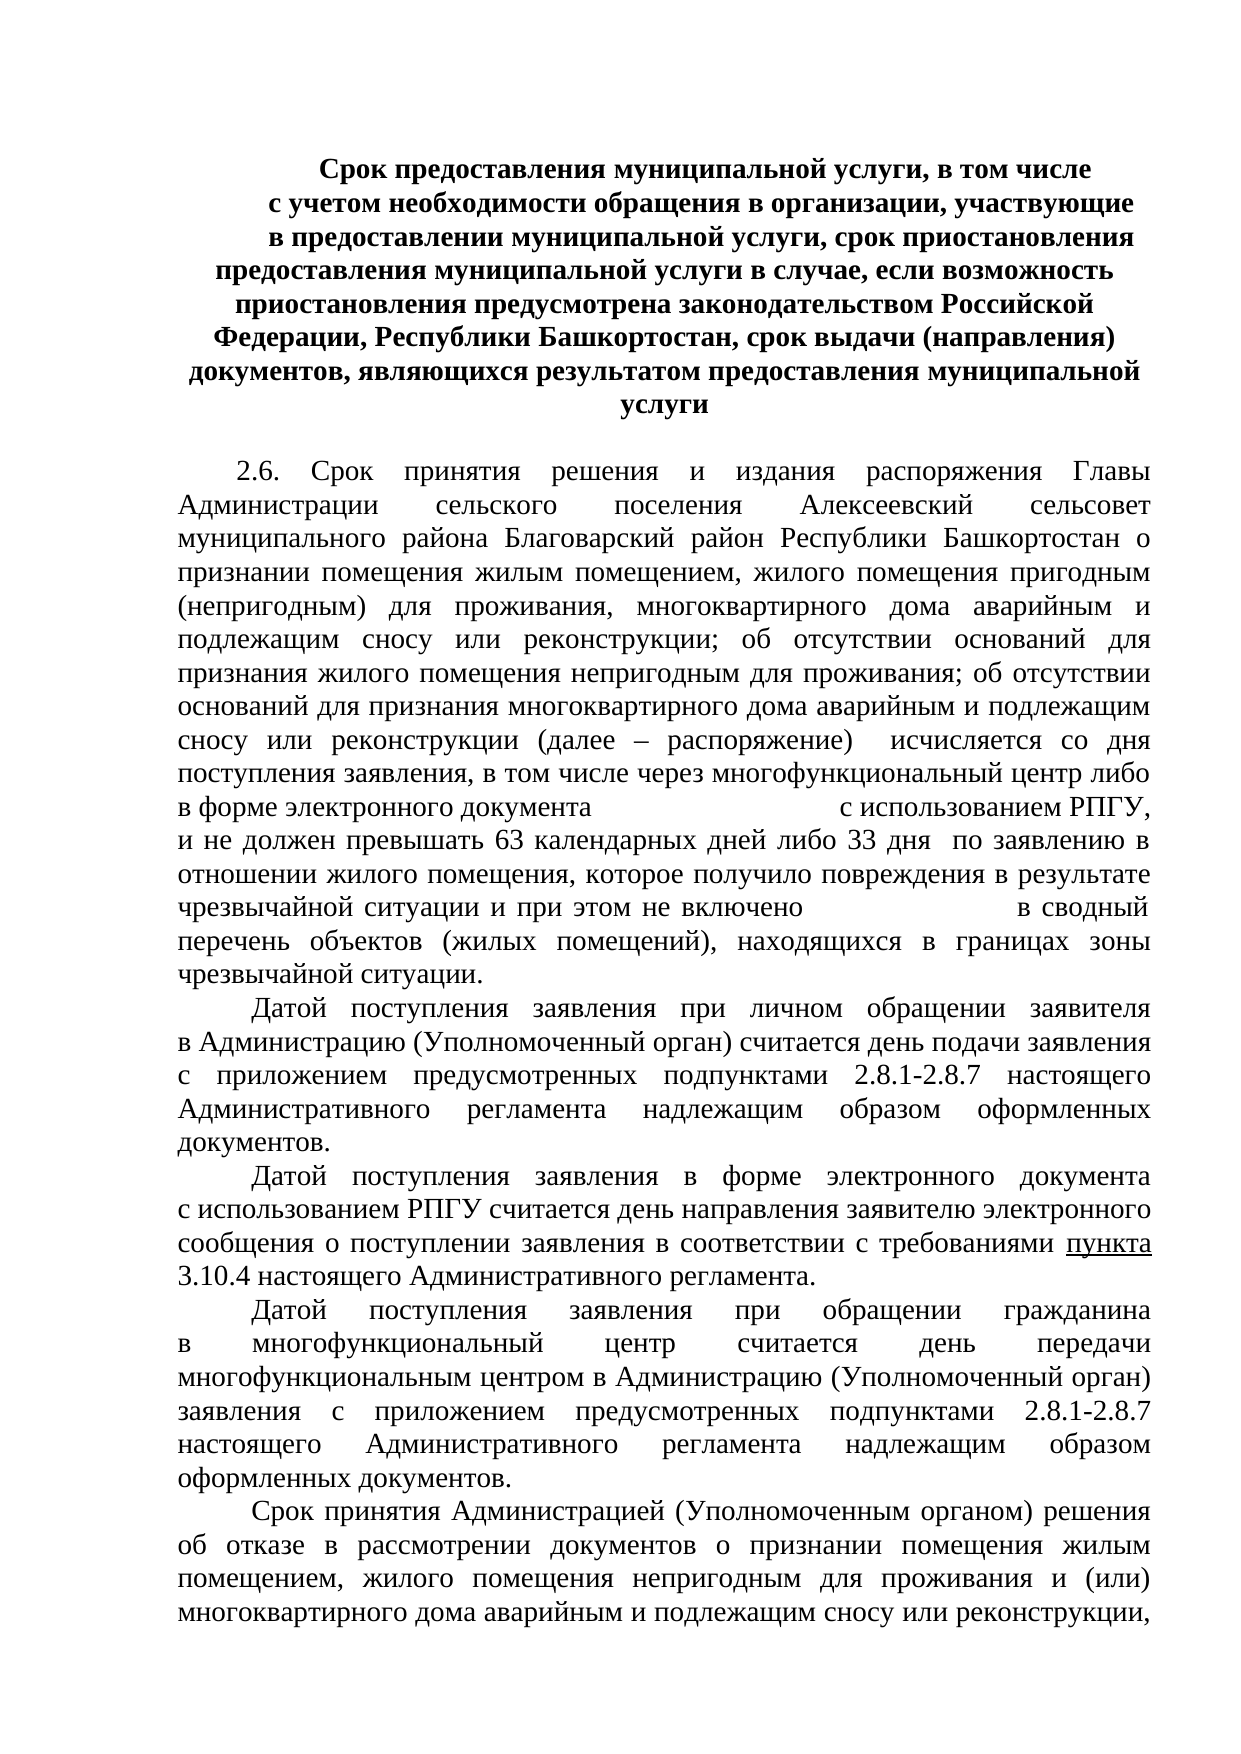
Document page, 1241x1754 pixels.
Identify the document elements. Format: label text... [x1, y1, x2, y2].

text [177, 1493, 1152, 1627]
text Датой поступления заявления при личном обращении заявителя в Администрацию (Уполномоченный орган) считается день подачи заявления с приложением предусмотренных подпунктами 2.8.1-2.8.7 настоящего Административного регламента надлежащим образом оформленных документов. [177, 990, 1152, 1158]
text Датой поступления заявления при обращении гражданина в многофункциональный центр считается день передачи многофункциональным центром в Администрацию (Уполномоченный орган) заявления с приложением предусмотренных подпунктами 2.8.1-2.8.7 настоящего Административного регламента надлежащим образом оформленных документов. [177, 1292, 1152, 1493]
text 2.6. Срок принятия решения и издания распоряжения Главы Администрации сельского поселения Алексеевский сельсовет муниципального района Благоварский район Республики Башкортостан о признании помещения жилым помещением, жилого помещения пригодным (непригодным) для проживания, многоквартирного дома аварийным и подлежащим сносу или реконструкции; об отсутствии оснований для признания жилого помещения непригодным для проживания; об отсутствии оснований для признания многоквартирного дома аварийным и подлежащим сносу или реконструкции (далее – распоряжение) исчисляется со дня поступления заявления, в том числе через многофункциональный центр либо в форме электронного документа с использованием РПГУ, и не должен превышать 63 календарных дней либо 33 дня по заявлению в отношении жилого помещения, которое получило повреждения в результате чрезвычайной ситуации и при этом не включено в сводный перечень объектов (жилых помещений), находящихся в границах зоны чрезвычайной ситуации. [177, 453, 1152, 990]
text в предоставлении муниципальной услуги, срок приостановления предоставления муниципальной услуги в случае, если возможность приостановления предусмотрена законодательством Российской Федерации, Республики Башкортостан, срок выдачи (направления) документов, являющихся результатом предоставления муниципальной услуги [177, 219, 1152, 420]
text Датой поступления заявления в форме электронного документа с использованием РПГУ считается день направления заявителю электронного сообщения о поступлении заявления в соответствии с требованиями пункта 3.10.4 настоящего Административного регламента. [177, 1158, 1152, 1292]
text с учетом необходимости обращения в организации, участвующие [177, 185, 1152, 219]
text Срок предоставления муниципальной услуги, в том числе [177, 152, 1152, 185]
